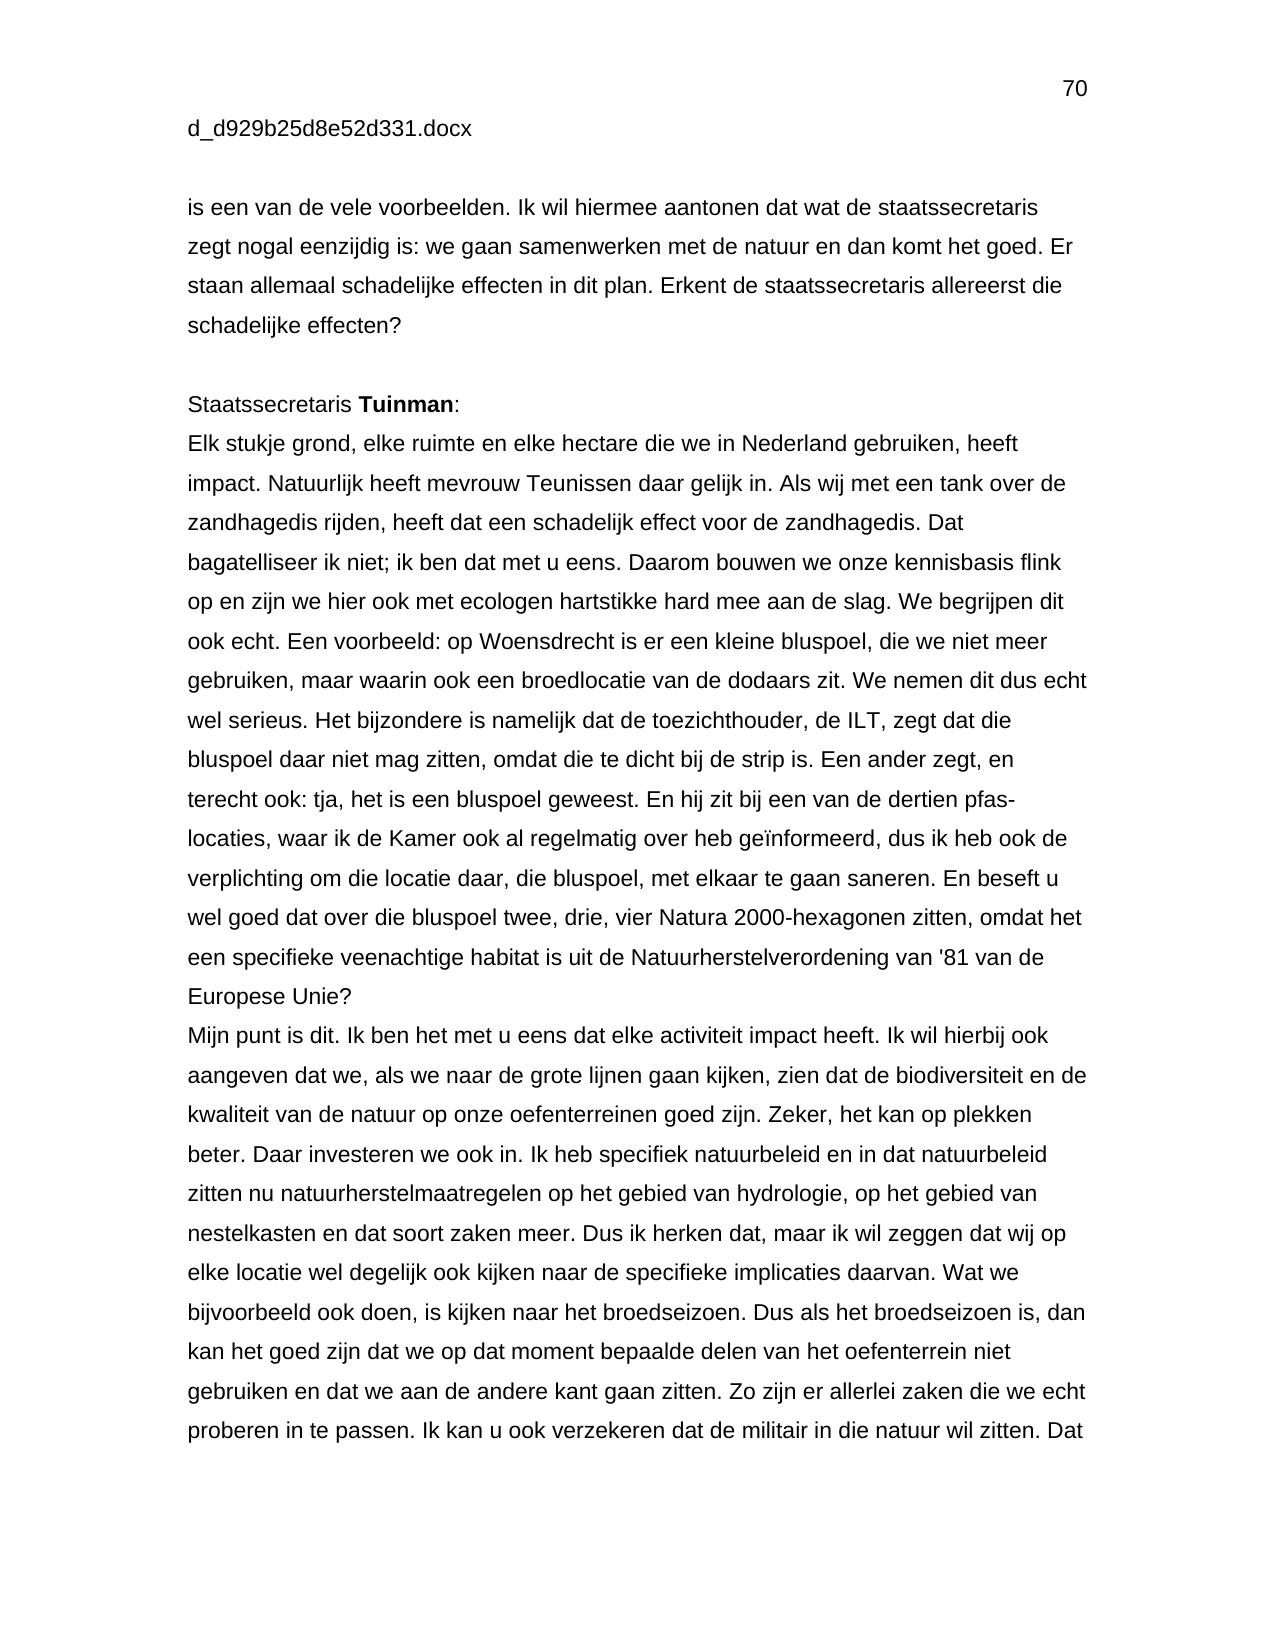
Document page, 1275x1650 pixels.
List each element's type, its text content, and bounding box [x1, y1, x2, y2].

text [187, 1022, 1087, 1444]
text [187, 193, 1087, 338]
text Elk stukje grond, elke ruimte en elke hectare die we in Nederland gebruiken, heeft impact. Natuurlijk heeft mevrouw Teunissen daar gelijk in. Als wij met een tank over de zandhagedis rijden, heeft dat een schadelijk effect voor de zandhagedis. Dat bagatelliseer ik niet; ik ben dat met u eens. Daarom bouwen we onze kennisbasis flink op en zijn we hier ook met ecologen hartstikke hard mee aan de slag. We begrijpen dit ook echt. Een voorbeeld: op Woensdrecht is er een kleine bluspoel, die we niet meer gebruiken, maar waarin ook een broedlocatie van de dodaars zit. We nemen dit dus echt wel serieus. Het bijzondere is namelijk dat de toezichthouder, de ILT, zegt dat die bluspoel daar niet mag zitten, omdat die te dicht bij de strip is. Een ander zegt, en terecht ook: tja, het is een bluspoel geweest. En hij zit bij een van de dertien pfas-locaties, waar ik de Kamer ook al regelmatig over heb geïnformeerd, dus ik heb ook de verplichting om die locatie daar, die bluspoel, met elkaar te gaan saneren. En beseft u wel goed dat over die bluspoel twee, drie, vier Natura 2000-hexagonen zitten, omdat het een specifieke veenachtige habitat is uit de Natuurherstelverordening van '81 van de Europese Unie? [187, 430, 1087, 1009]
text Staatssecretaris Tuinman: [187, 391, 1087, 417]
